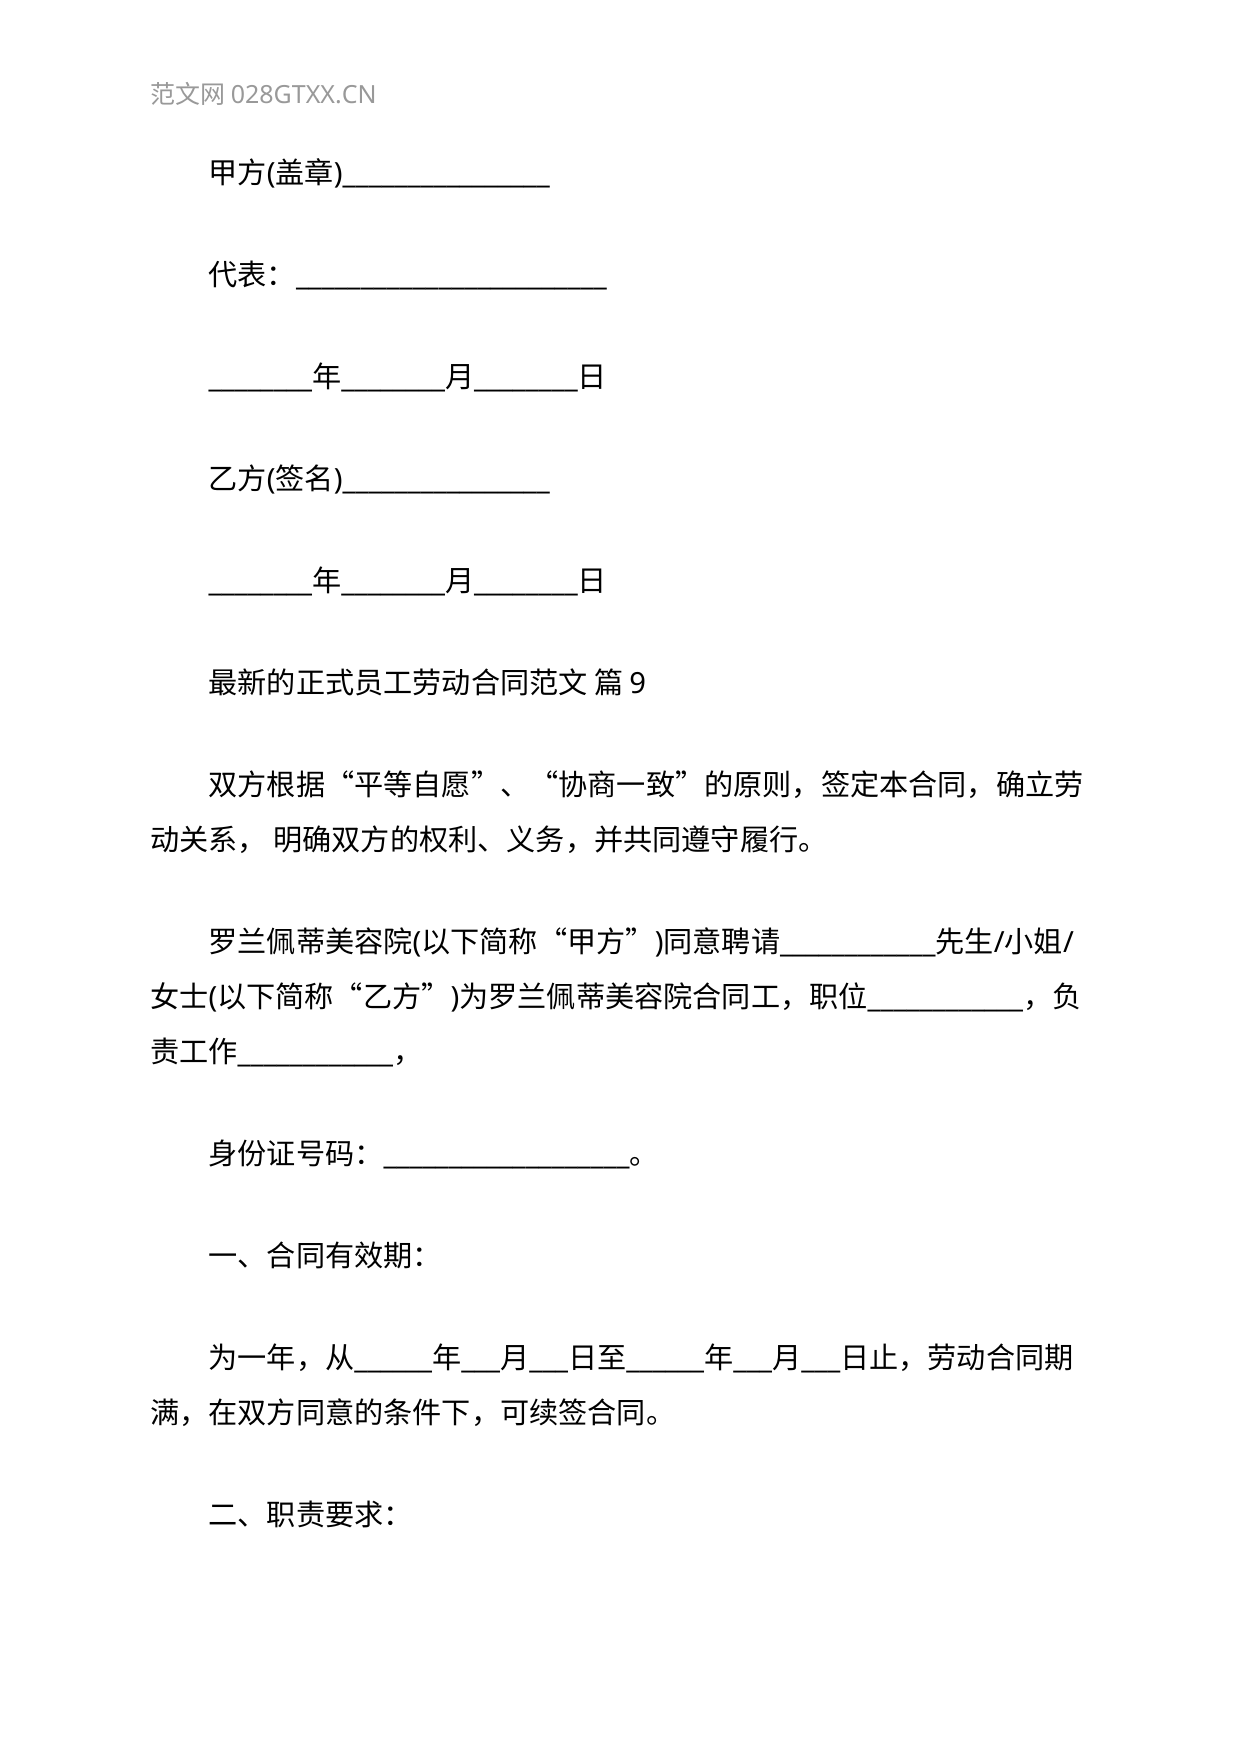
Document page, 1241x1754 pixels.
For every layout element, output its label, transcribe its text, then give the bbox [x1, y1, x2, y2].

text 甲方(盖章)________________ [150, 150, 1090, 192]
text 乙方(签名)________________ [150, 456, 1090, 498]
text 二、职责要求： [150, 1491, 1090, 1533]
text ________年________月________日 [150, 354, 1090, 396]
text 一、合同有效期： [150, 1232, 1090, 1275]
text ________年________月________日 [150, 558, 1090, 600]
text 代表：________________________ [150, 252, 1090, 294]
text 最新的正式员工劳动合同范文 篇9 [150, 660, 1090, 702]
text 双方根据“平等自愿”、“协商一致”的原则，签定本合同，确立劳动关系， 明确双方的权利、义务，并共同遵守履行。 [150, 762, 1090, 859]
text 身份证号码：___________________。 [150, 1131, 1090, 1173]
text 为一年，从______年___月___日至______年___月___日止，劳动合同期满，在双方同意的条件下，可续签合同。 [150, 1334, 1090, 1432]
text 罗兰佩蒂美容院(以下简称“甲方”)同意聘请____________先生/小姐/女士(以下简称“乙方”)为罗兰佩蒂美容院合同工，职位____________，负责工作____________， [150, 918, 1090, 1071]
